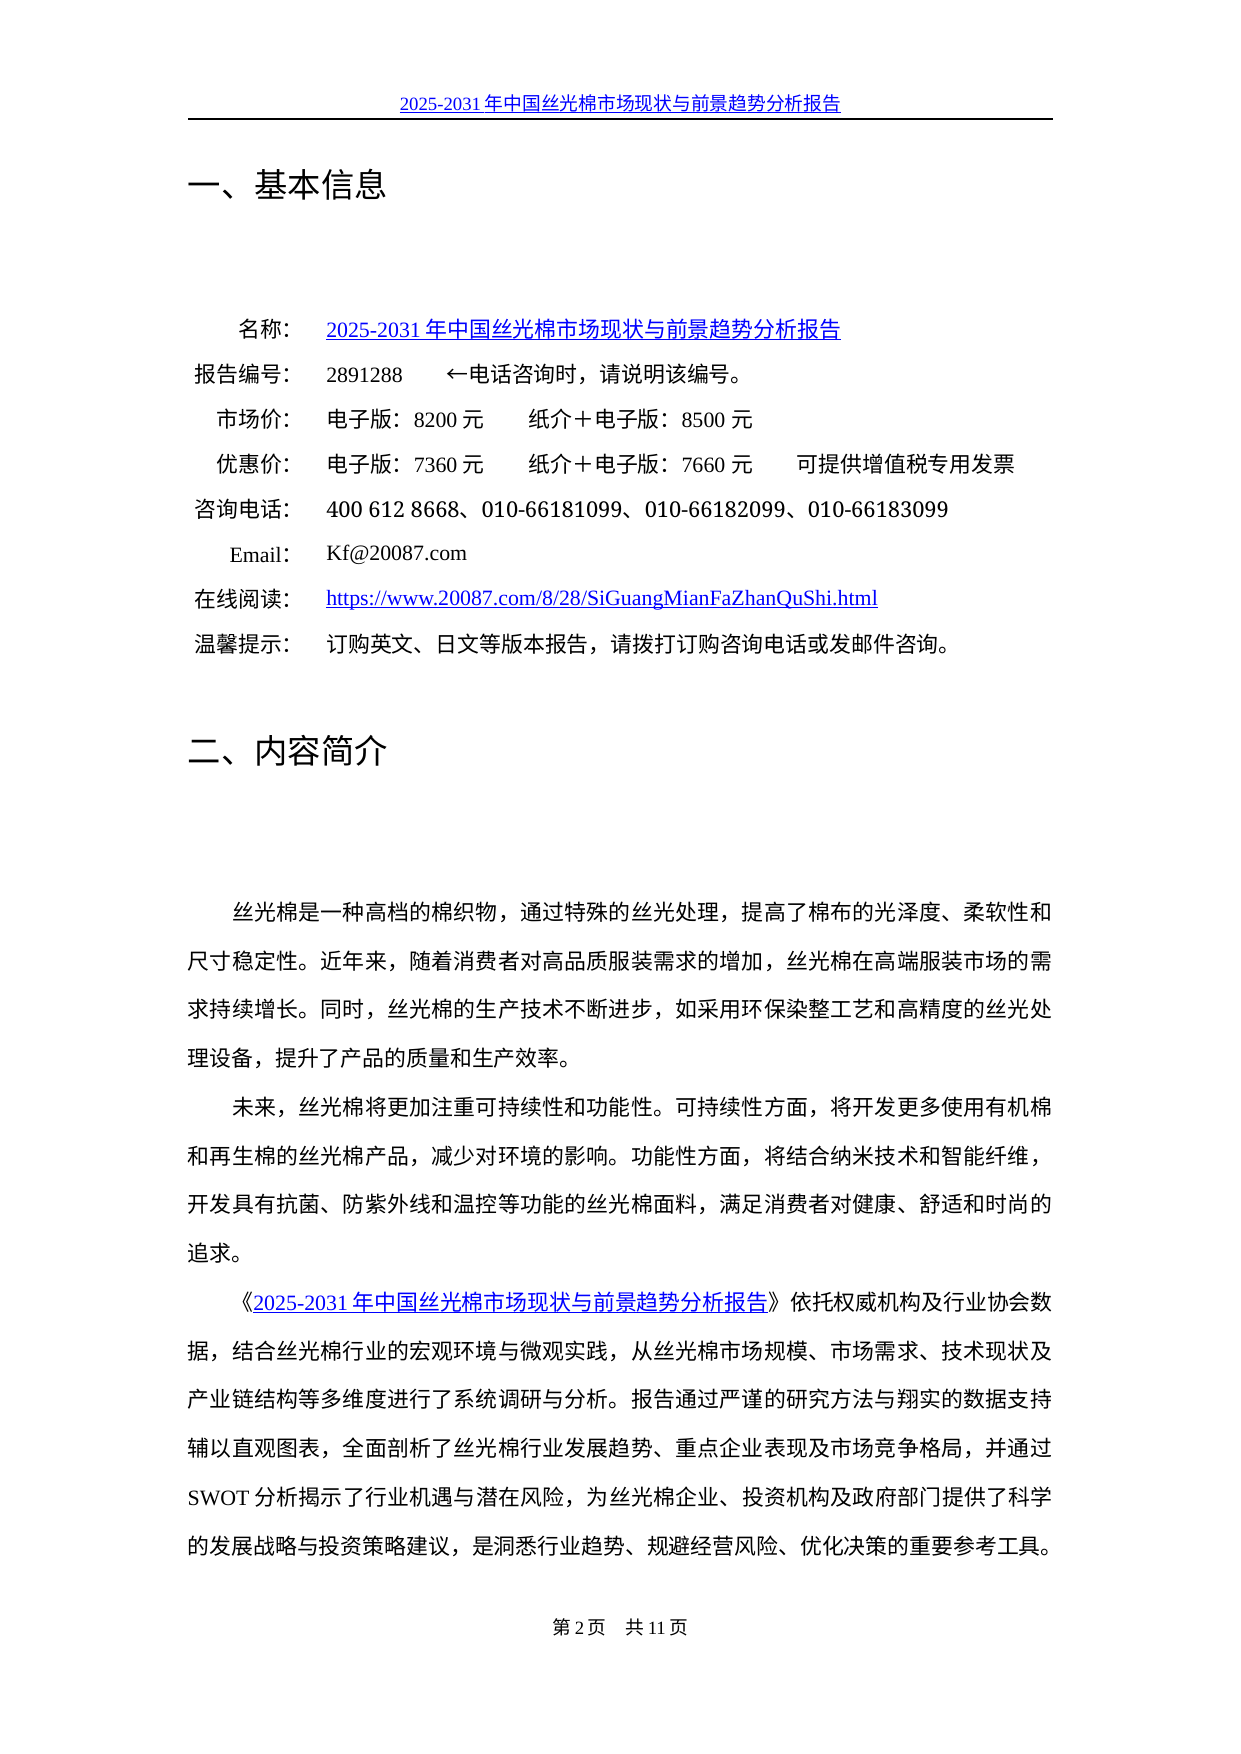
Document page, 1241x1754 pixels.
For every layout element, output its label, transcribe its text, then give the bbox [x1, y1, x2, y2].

table_cell Kf@20087.com [315, 537, 1073, 582]
table_cell 订购英文、日文等版本报告，请拨打订购咨询电话或发邮件咨询。 [315, 627, 1073, 672]
table_cell 温馨提示： [167, 627, 315, 672]
table_cell Email： [167, 537, 315, 582]
table_cell [315, 582, 1073, 627]
table_cell 咨询电话： [167, 492, 315, 537]
table_cell 电子版：7360 元 纸介＋电子版：7660 元 可提供增值税专用发票 [315, 447, 1073, 492]
table_cell 市场价： [167, 402, 315, 447]
table_cell 报告编号： [167, 357, 315, 402]
table_header 2025-2031年中国丝光棉市场现状与前景趋势分析报告 [315, 312, 1073, 357]
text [187, 894, 1053, 1561]
table_cell 优惠价： [167, 447, 315, 492]
table_cell 2891288 ←电话咨询时，请说明该编号。 [315, 357, 1073, 402]
table_cell 电子版：8200 元 纸介＋电子版：8500 元 [315, 402, 1073, 447]
title 二、内容简介 [187, 717, 1053, 782]
table_cell 400 612 8668、010-66181099、010-66182099、010-66183099 [315, 492, 1073, 537]
table_cell 在线阅读： [167, 582, 315, 627]
title 一、基本信息 [187, 150, 1053, 215]
table_header 名称： [167, 312, 315, 357]
